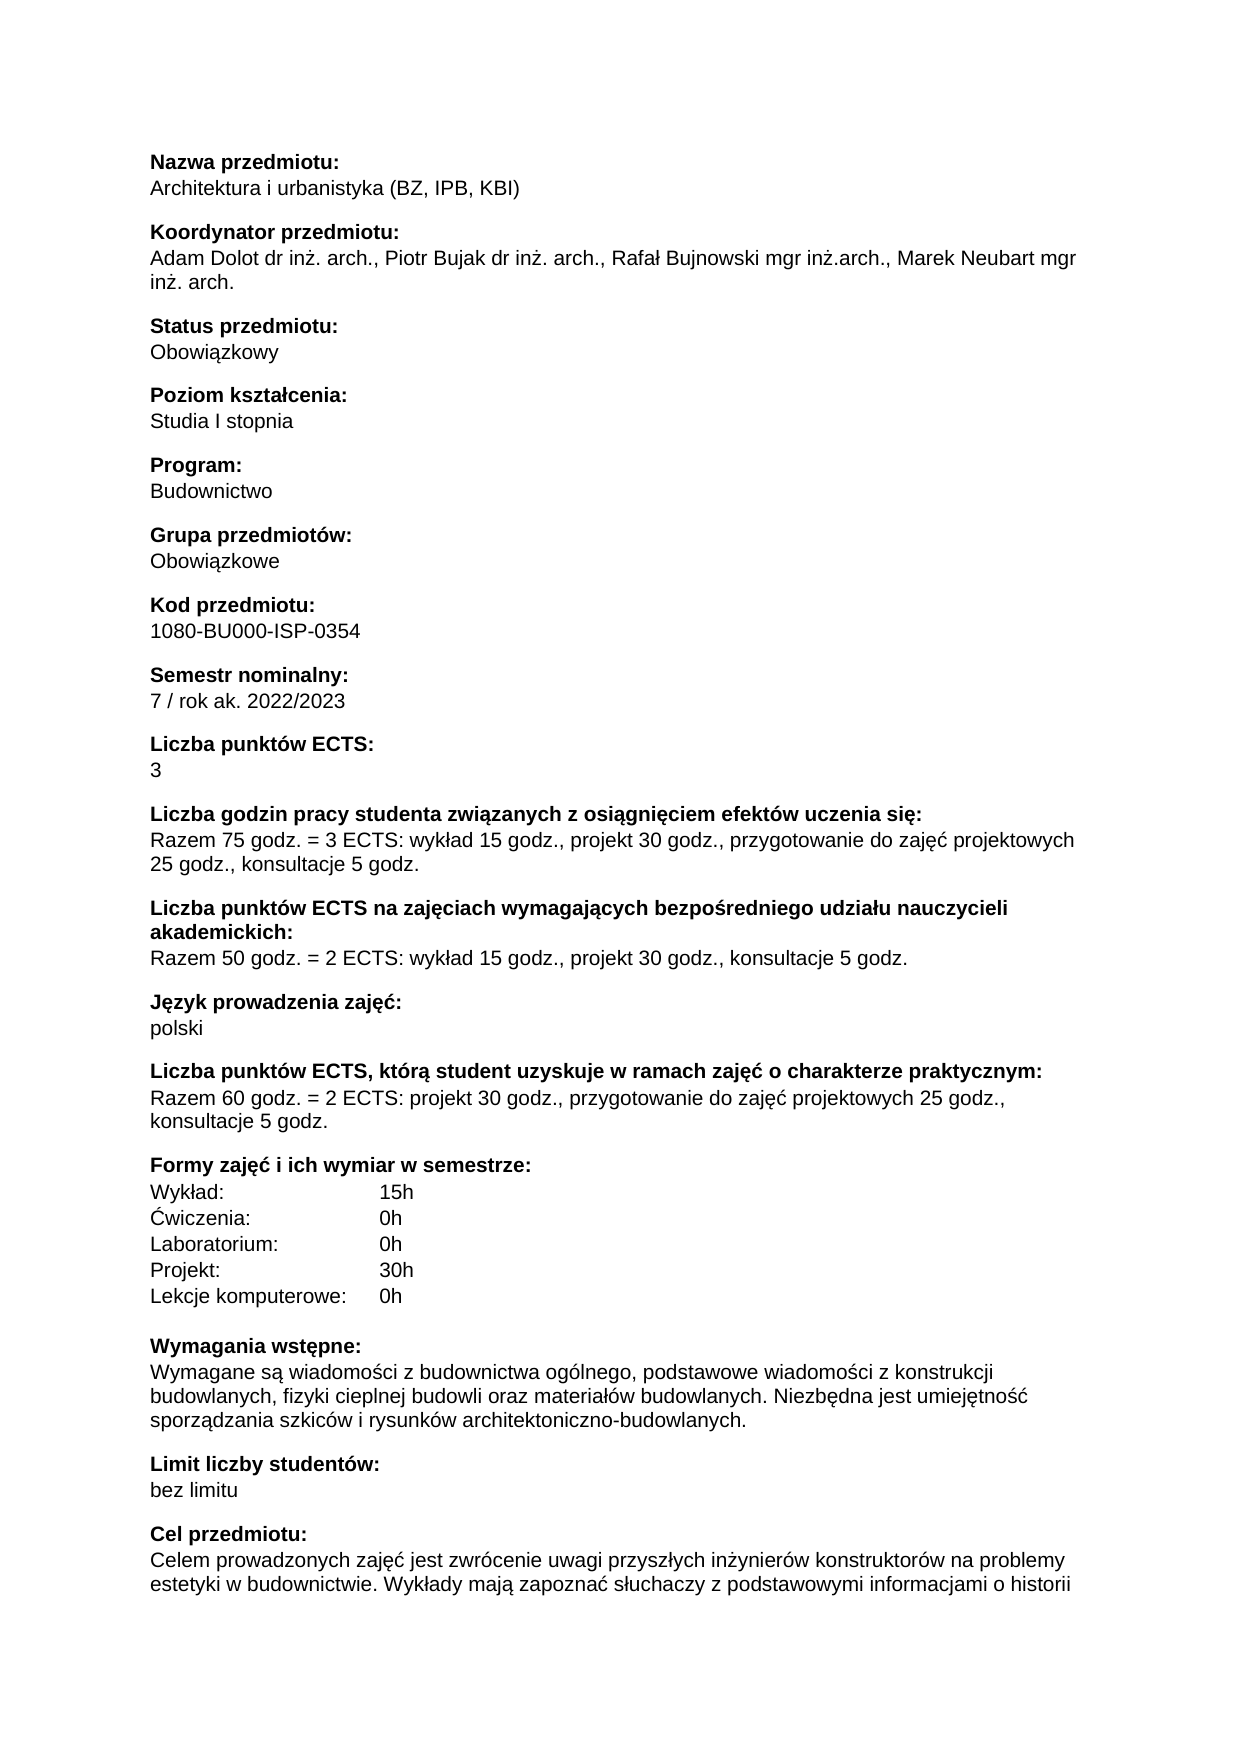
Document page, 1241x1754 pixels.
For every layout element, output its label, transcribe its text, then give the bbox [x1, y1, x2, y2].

text Obowiązkowe [150, 549, 1090, 573]
table_cell 0h [369, 1282, 597, 1308]
text Razem 50 godz. = 2 ECTS: wykład 15 godz., projekt 30 godz., konsultacje 5 godz. [150, 946, 1090, 970]
text Architektura i urbanistyka (BZ, IPB, KBI) [150, 176, 1090, 200]
table_cell 0h [369, 1230, 597, 1256]
text Poziom kształcenia: [150, 383, 1090, 407]
text Limit liczby studentów: [150, 1452, 1090, 1476]
text Koordynator przedmiotu: [150, 220, 1090, 244]
table_header 15h [369, 1180, 597, 1204]
text Grupa przedmiotów: [150, 523, 1090, 547]
text Liczba punktów ECTS, którą student uzyskuje w ramach zajęć o charakterze praktycznym: [150, 1059, 1090, 1083]
text Kod przedmiotu: [150, 593, 1090, 617]
text Formy zajęć i ich wymiar w semestrze: [150, 1153, 1090, 1177]
text Liczba punktów ECTS na zajęciach wymagających bezpośredniego udziału nauczycieli akademickich: [150, 896, 1090, 944]
table_cell Laboratorium: [140, 1232, 367, 1256]
text Program: [150, 453, 1090, 477]
table_cell Ćwiczenia: [140, 1206, 367, 1230]
table_header Wykład: [140, 1180, 367, 1204]
text Semestr nominalny: [150, 662, 1090, 686]
text Język prowadzenia zajęć: [150, 989, 1090, 1013]
text Wymagania wstępne: [150, 1334, 1090, 1358]
text 1080-BU000-ISP-0354 [150, 619, 1090, 643]
text Studia I stopnia [150, 409, 1090, 433]
text Razem 60 godz. = 2 ECTS: projekt 30 godz., przygotowanie do zajęć projektowych 25 godz., konsultacje 5 godz. [150, 1085, 1090, 1133]
text Obowiązkowy [150, 339, 1090, 363]
text Cel przedmiotu: [150, 1521, 1090, 1545]
table_cell Lekcje komputerowe: [140, 1284, 367, 1308]
table_cell Projekt: [140, 1258, 367, 1282]
text 3 [150, 758, 1090, 782]
text Liczba godzin pracy studenta związanych z osiągnięciem efektów uczenia się: [150, 802, 1090, 826]
text Nazwa przedmiotu: [150, 150, 1090, 174]
text Budownictwo [150, 479, 1090, 503]
text polski [150, 1016, 1090, 1039]
table_cell 0h [369, 1204, 597, 1230]
text 7 / rok ak. 2022/2023 [150, 688, 1090, 712]
text Status przedmiotu: [150, 313, 1090, 337]
text Adam Dolot dr inż. arch., Piotr Bujak dr inż. arch., Rafał Bujnowski mgr inż.arch., Marek Neubart mgr inż. arch. [150, 246, 1090, 294]
text Liczba punktów ECTS: [150, 732, 1090, 756]
text bez limitu [150, 1478, 1090, 1502]
table_cell 30h [369, 1256, 597, 1282]
text Razem 75 godz. = 3 ECTS: wykład 15 godz., projekt 30 godz., przygotowanie do zajęć projektowych 25 godz., konsultacje 5 godz. [150, 828, 1090, 876]
text Wymagane są wiadomości z budownictwa ogólnego, podstawowe wiadomości z konstrukcji budowlanych, fizyki cieplnej budowli oraz materiałów budowlanych. Niezbędna jest umiejętność sporządzania szkiców i rysunków architektoniczno-budowlanych. [150, 1360, 1090, 1432]
